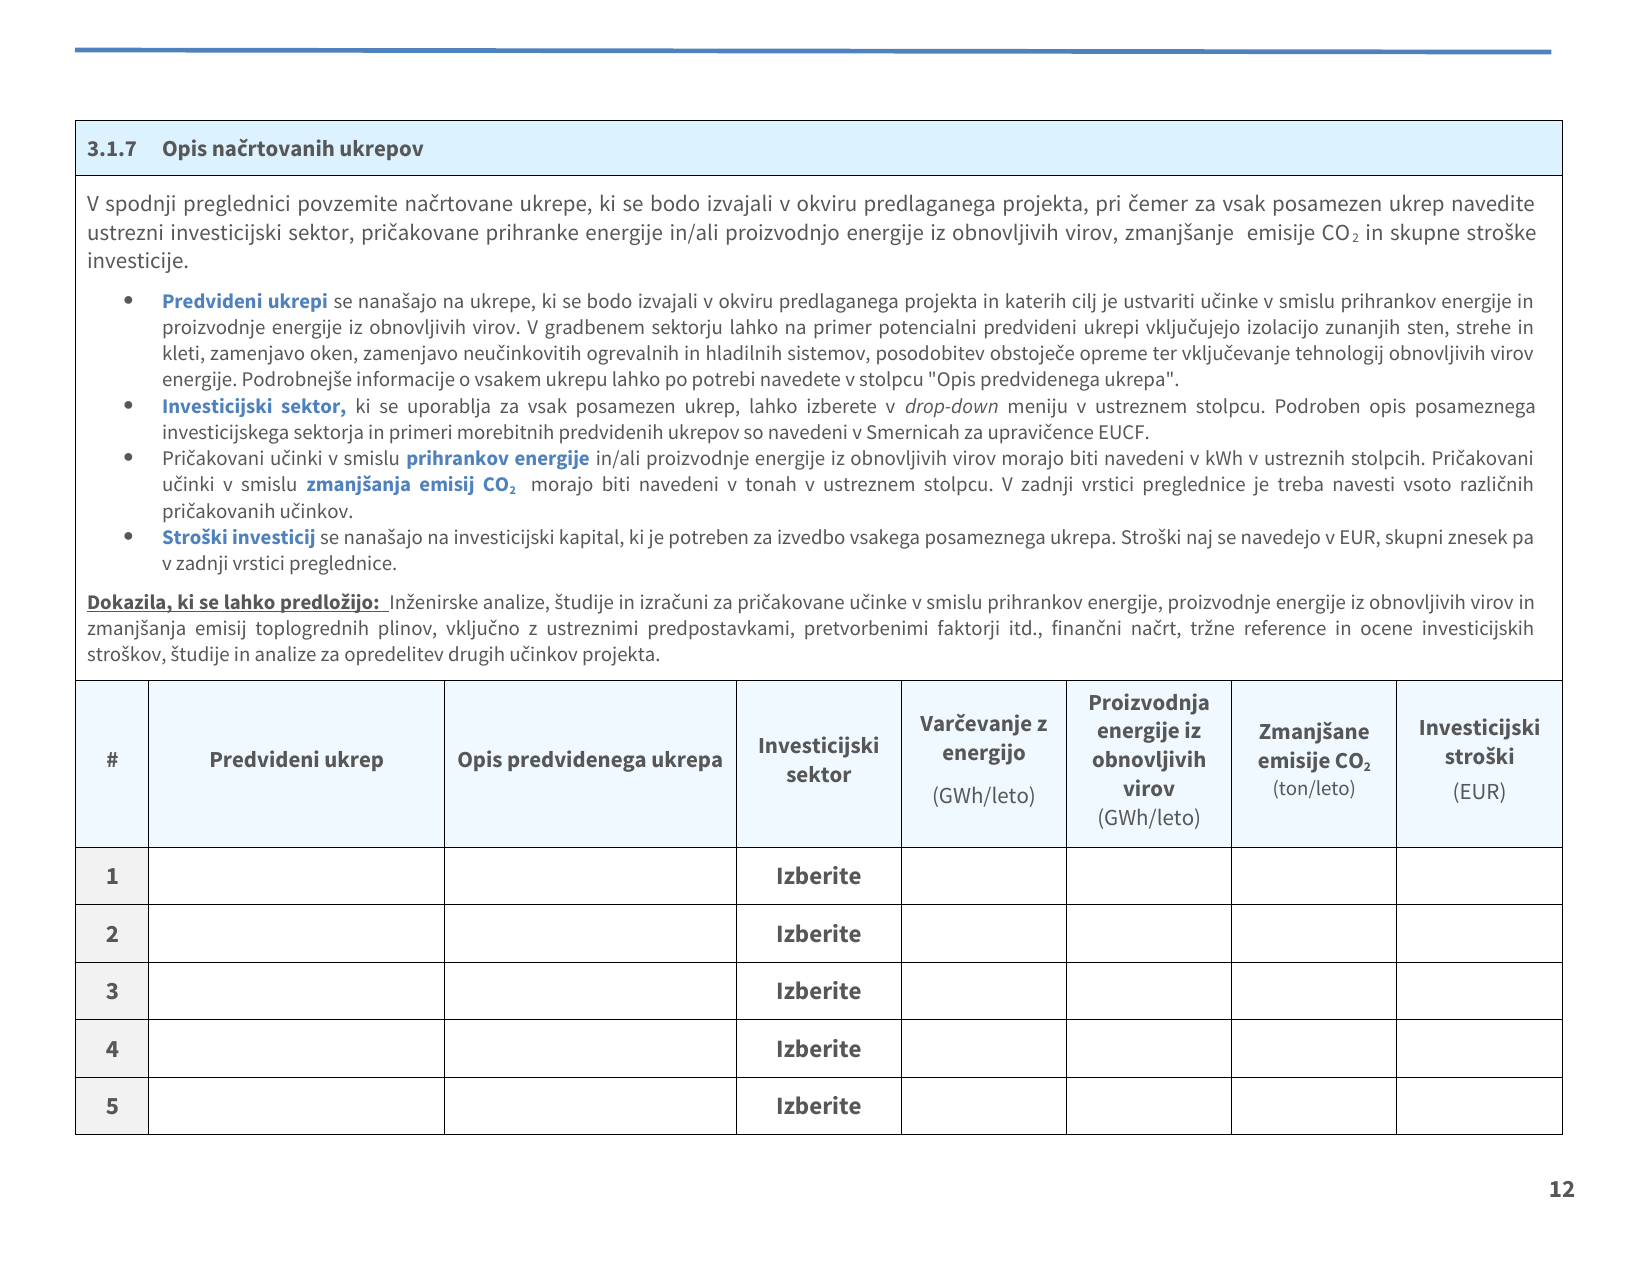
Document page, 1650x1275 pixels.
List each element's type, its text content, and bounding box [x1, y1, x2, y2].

table_cell [1067, 963, 1231, 1019]
table_cell [902, 963, 1066, 1019]
table_cell [149, 1020, 444, 1077]
table_cell Opis predvidenega ukrepa [445, 681, 736, 847]
table_cell V spodnji preglednici povzemite načrtovane ukrepe, ki se bodo izvajali v okviru predlaganega projekta, pri čemer za vsak posamezen ukrep navedite ustrezni investicijski sektor, pričakovane prihranke energije in/ali proizvodnjo energije iz obnovljivih virov, zmanjšanje emisije CO2 in skupne stroške investicije. Predvideni ukrepi se nanašajo na ukrepe, ki se bodo izvajali v okviru predlaganega projekta in katerih cilj je ustvariti učinke v smislu prihrankov energije in proizvodnje energije iz obnovljivih virov. V gradbenem sektorju lahko na primer potencialni predvideni ukrepi vključujejo izolacijo zunanjih sten, strehe in kleti, zamenjavo oken, zamenjavo neučinkovitih ogrevalnih in hladilnih sistemov, posodobitev obstoječe opreme ter vključevanje tehnologij obnovljivih virov energije. Podrobnejše informacije o vsakem ukrepu lahko po potrebi navedete v stolpcu "Opis predvidenega ukrepa". Investicijski sektor, ki se uporablja za vsak posamezen ukrep, lahko izberete v drop-down meniju v ustreznem stolpcu. Podroben opis posameznega investicijskega sektorja in primeri morebitnih predvidenih ukrepov so navedeni v Smernicah za upravičence EUCF. Pričakovani učinki v smislu prihrankov energije in/ali proizvodnje energije iz obnovljivih virov morajo biti navedeni v kWh v ustreznih stolpcih. Pričakovani učinki v smislu zmanjšanja emisij CO2 morajo biti navedeni v tonah v ustreznem stolpcu. V zadnji vrstici preglednice je treba navesti vsoto različnih pričakovanih učinkov. Stroški investicij se nanašajo na investicijski kapital, ki je potreben za izvedbo vsakega posameznega ukrepa. Stroški naj se navedejo v EUR, skupni znesek pa v zadnji vrstici preglednice. Dokazila, ki se lahko predložijo: Inženirske analize, študije in izračuni za pričakovane učinke v smislu prihrankov energije, proizvodnje energije iz obnovljivih virov in zmanjšanja emisij toplogrednih plinov, vključno z ustreznimi predpostavkami, pretvorbenimi faktorji itd., finančni načrt, tržne reference in ocene investicijskih stroškov, študije in analize za opredelitev drugih učinkov projekta. [76, 176, 1562, 680]
table_cell Investicijski stroški (EUR) [1397, 681, 1562, 847]
table_cell [445, 848, 736, 904]
table_cell [445, 963, 736, 1019]
table_cell [1397, 905, 1562, 962]
table_cell [149, 848, 444, 904]
table_cell 3 [76, 963, 148, 1019]
table_cell [902, 905, 1066, 962]
table_cell [1397, 1020, 1562, 1077]
table_cell [1067, 1020, 1231, 1077]
table_cell [1232, 1020, 1396, 1077]
table_cell [1397, 848, 1562, 904]
table_cell [1067, 905, 1231, 962]
table_cell [1232, 848, 1396, 904]
table_cell [445, 1078, 736, 1134]
table_cell 1 [76, 848, 148, 904]
table_cell [445, 1020, 736, 1077]
table_cell [1397, 1078, 1562, 1134]
table_cell [149, 963, 444, 1019]
table_header Opis načrtovanih ukrepov [76, 121, 1562, 175]
table_cell Predvideni ukrep [149, 681, 444, 847]
table_cell [902, 1020, 1066, 1077]
table_cell # [76, 681, 148, 847]
table_cell Investicijski sektor [737, 681, 901, 847]
table_cell [1232, 1078, 1396, 1134]
table_cell [1232, 963, 1396, 1019]
table_cell [1067, 848, 1231, 904]
table_cell 4 [76, 1020, 148, 1077]
table_cell [149, 1078, 444, 1134]
table_cell [149, 905, 444, 962]
table_cell Zmanjšane emisije CO2 (ton/leto) [1232, 681, 1396, 847]
table_cell [1067, 1078, 1231, 1134]
table_cell [902, 848, 1066, 904]
table_cell [1232, 905, 1396, 962]
table_cell 5 [76, 1078, 148, 1134]
table_cell Proizvodnja energije iz obnovljivih virov (GWh/leto) [1067, 681, 1231, 847]
table_cell [445, 905, 736, 962]
table_cell [1397, 963, 1562, 1019]
table_cell Varčevanje z energijo (GWh/leto) [902, 681, 1066, 847]
table_cell 2 [76, 905, 148, 962]
table_cell [902, 1078, 1066, 1134]
